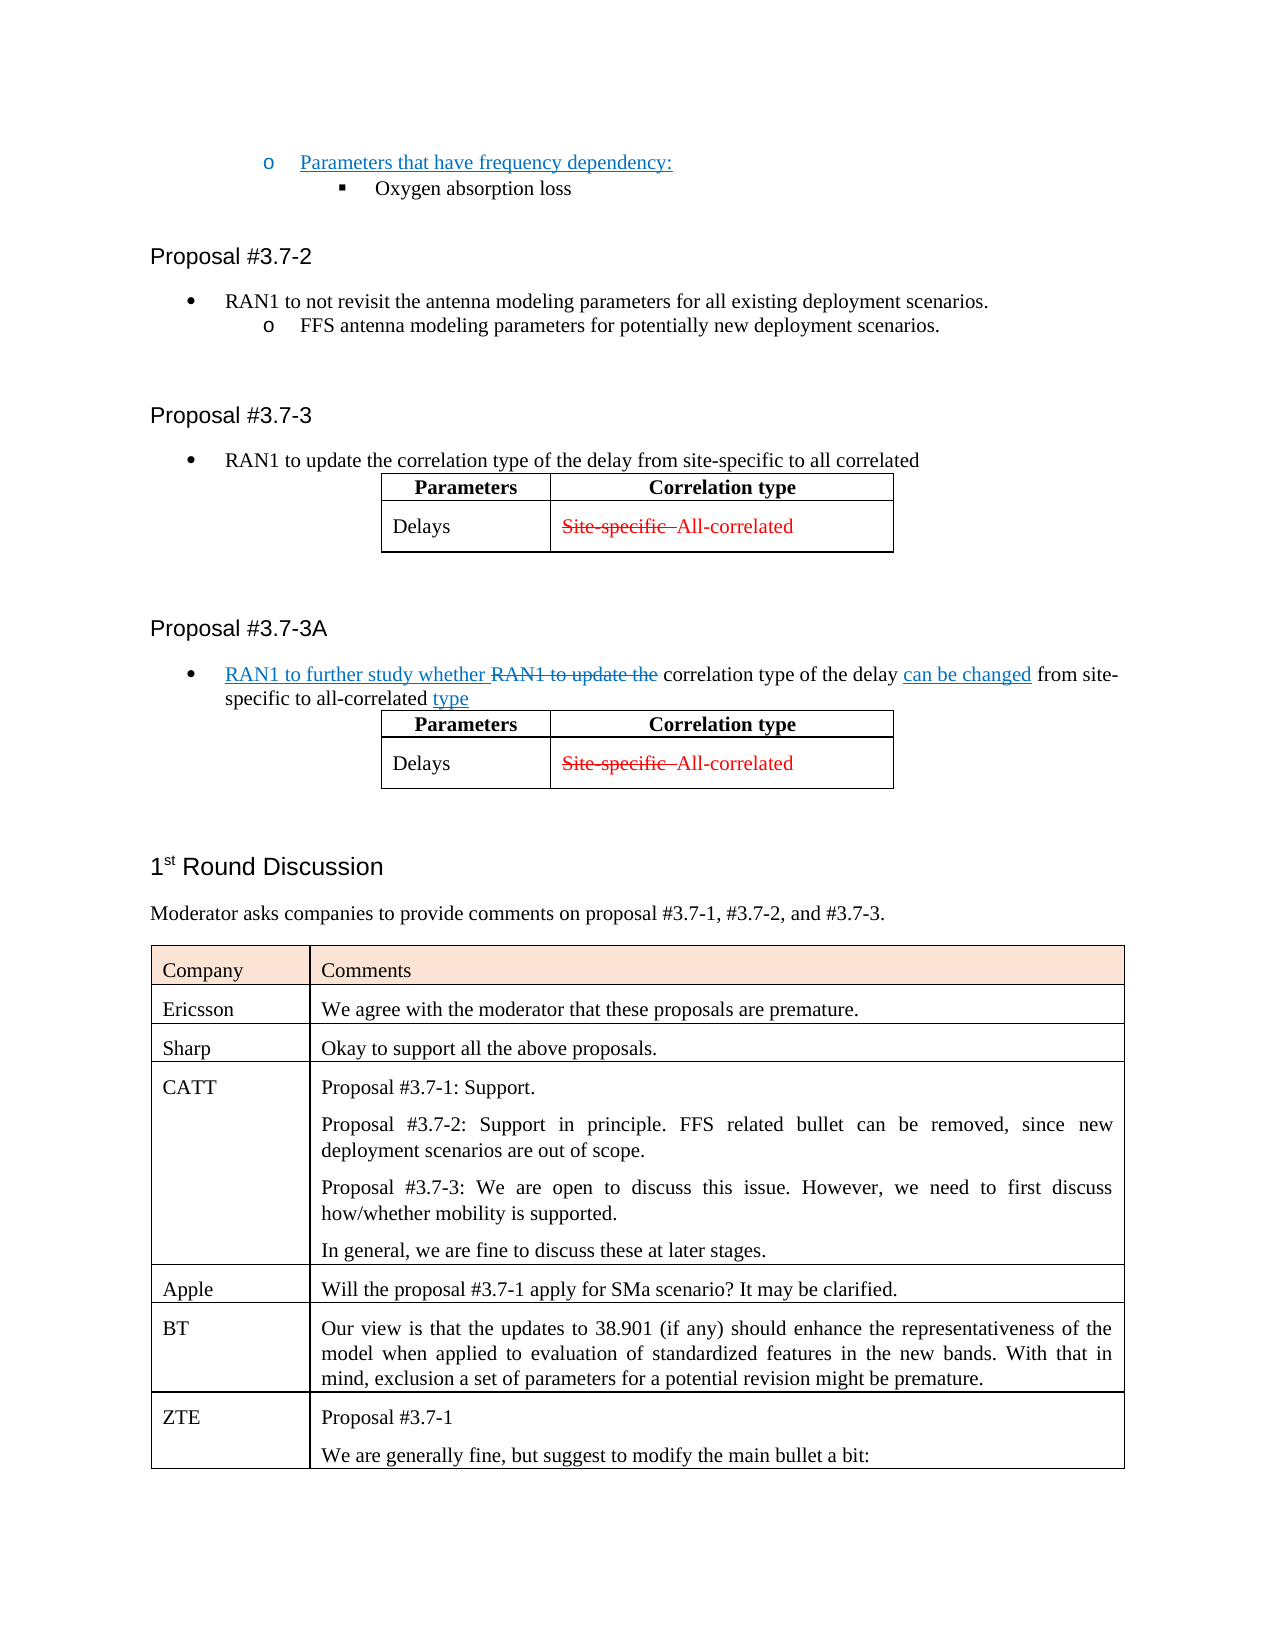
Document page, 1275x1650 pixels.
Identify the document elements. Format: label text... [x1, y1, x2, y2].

table_header Comments [311, 946, 1124, 984]
table_cell Will the proposal #3.7-1 apply for SMa scenario? It may be clarified. [311, 1265, 1124, 1302]
table_cell Ericsson [152, 985, 309, 1022]
table_cell Delays [382, 738, 550, 788]
list RAN1 to update the correlation type of the delay from site-specific to all correlated [187, 448, 1125, 472]
table_cell Delays [382, 501, 550, 551]
subtitle Proposal #3.7-2 [150, 243, 1125, 269]
table_header Correlation type [551, 711, 893, 736]
table_cell Site-specific All-correlated [551, 501, 893, 551]
table_cell Okay to support all the above proposals. [311, 1024, 1124, 1061]
table_cell BT [152, 1303, 309, 1391]
table_cell CATT [152, 1062, 309, 1263]
list Oxygen absorption loss [337, 176, 1125, 200]
table_cell Site-specific All-correlated [551, 738, 893, 788]
table_cell We agree with the moderator that these proposals are premature. [311, 985, 1124, 1022]
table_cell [311, 1393, 1124, 1468]
list FFS antenna modeling parameters for potentially new deployment scenarios. [262, 313, 1125, 339]
subtitle Proposal #3.7-3 [150, 402, 1125, 428]
table_header Correlation type [551, 474, 893, 500]
list RAN1 to further study whether RAN1 to update the correlation type of the delay can be changed from site-specific to all-correlated type [187, 662, 1125, 710]
subtitle 1st Round Discussion [150, 852, 1125, 881]
list Parameters that have frequency dependency: [262, 150, 1125, 176]
table_cell Our view is that the updates to 38.901 (if any) should enhance the representativeness of the model when applied to evaluation of standardized features in the new bands. With that in mind, exclusion a set of parameters for a potential revision might be premature. [311, 1303, 1124, 1391]
table_header Parameters [382, 474, 550, 500]
table_cell Apple [152, 1265, 309, 1302]
table_cell Proposal #3.7-1: Support. Proposal #3.7-2: Support in principle. FFS related bullet can be removed, since new deployment scenarios are out of scope. Proposal #3.7-3: We are open to discuss this issue. However, we need to first discuss how/whether mobility is supported. In general, we are fine to discuss these at later stages. [311, 1062, 1124, 1263]
text Moderator asks companies to provide comments on proposal #3.7-1, #3.7-2, and #3.7-3. [150, 901, 1125, 925]
subtitle Proposal #3.7-3A [150, 615, 1125, 642]
list RAN1 to not revisit the antenna modeling parameters for all existing deployment scenarios. [187, 289, 1125, 313]
table_cell ZTE [152, 1393, 309, 1468]
table_header Parameters [382, 711, 550, 736]
table_header Company [152, 946, 309, 984]
table_cell Sharp [152, 1024, 309, 1061]
